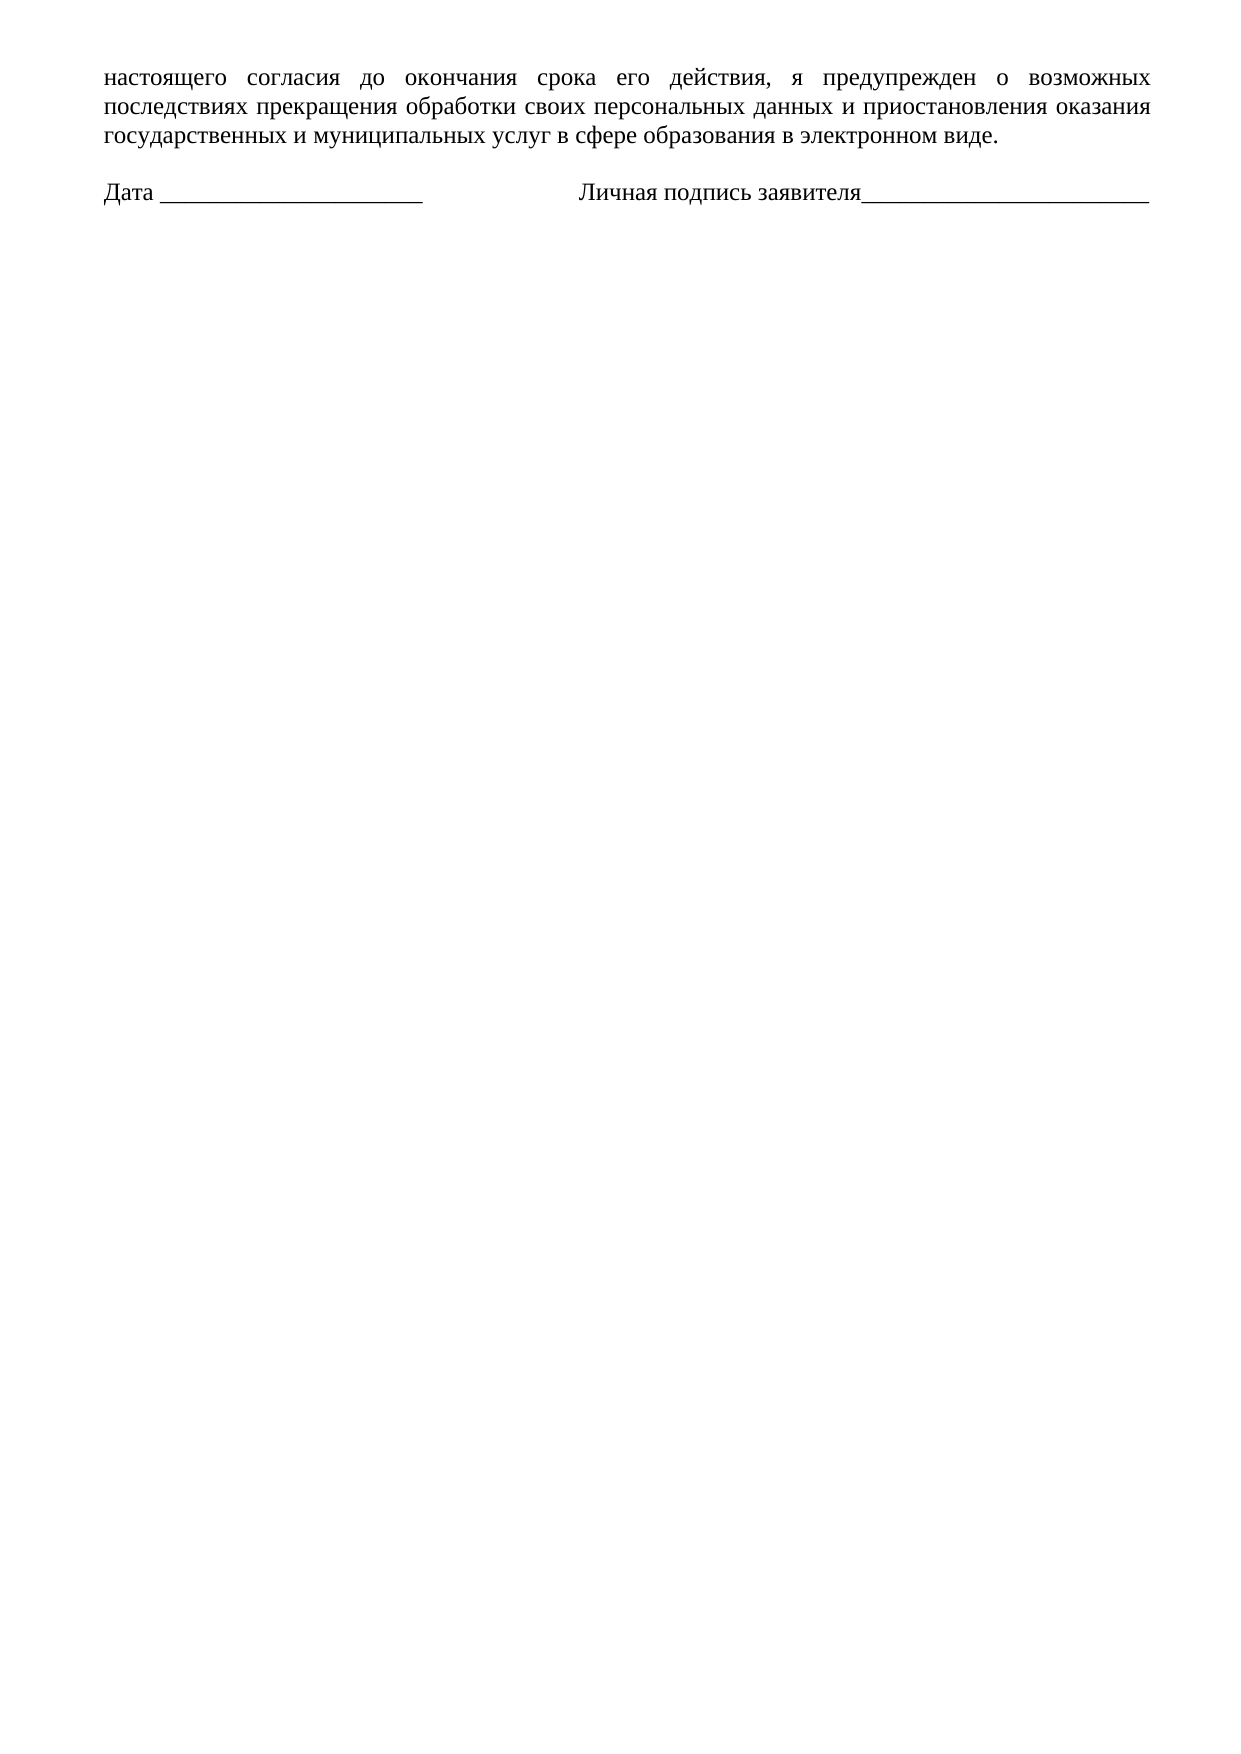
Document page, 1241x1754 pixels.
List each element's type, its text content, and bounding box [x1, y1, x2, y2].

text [103, 62, 1152, 149]
text Дата _____________________ Личная подпись заявителя_______________________ [103, 177, 1152, 206]
